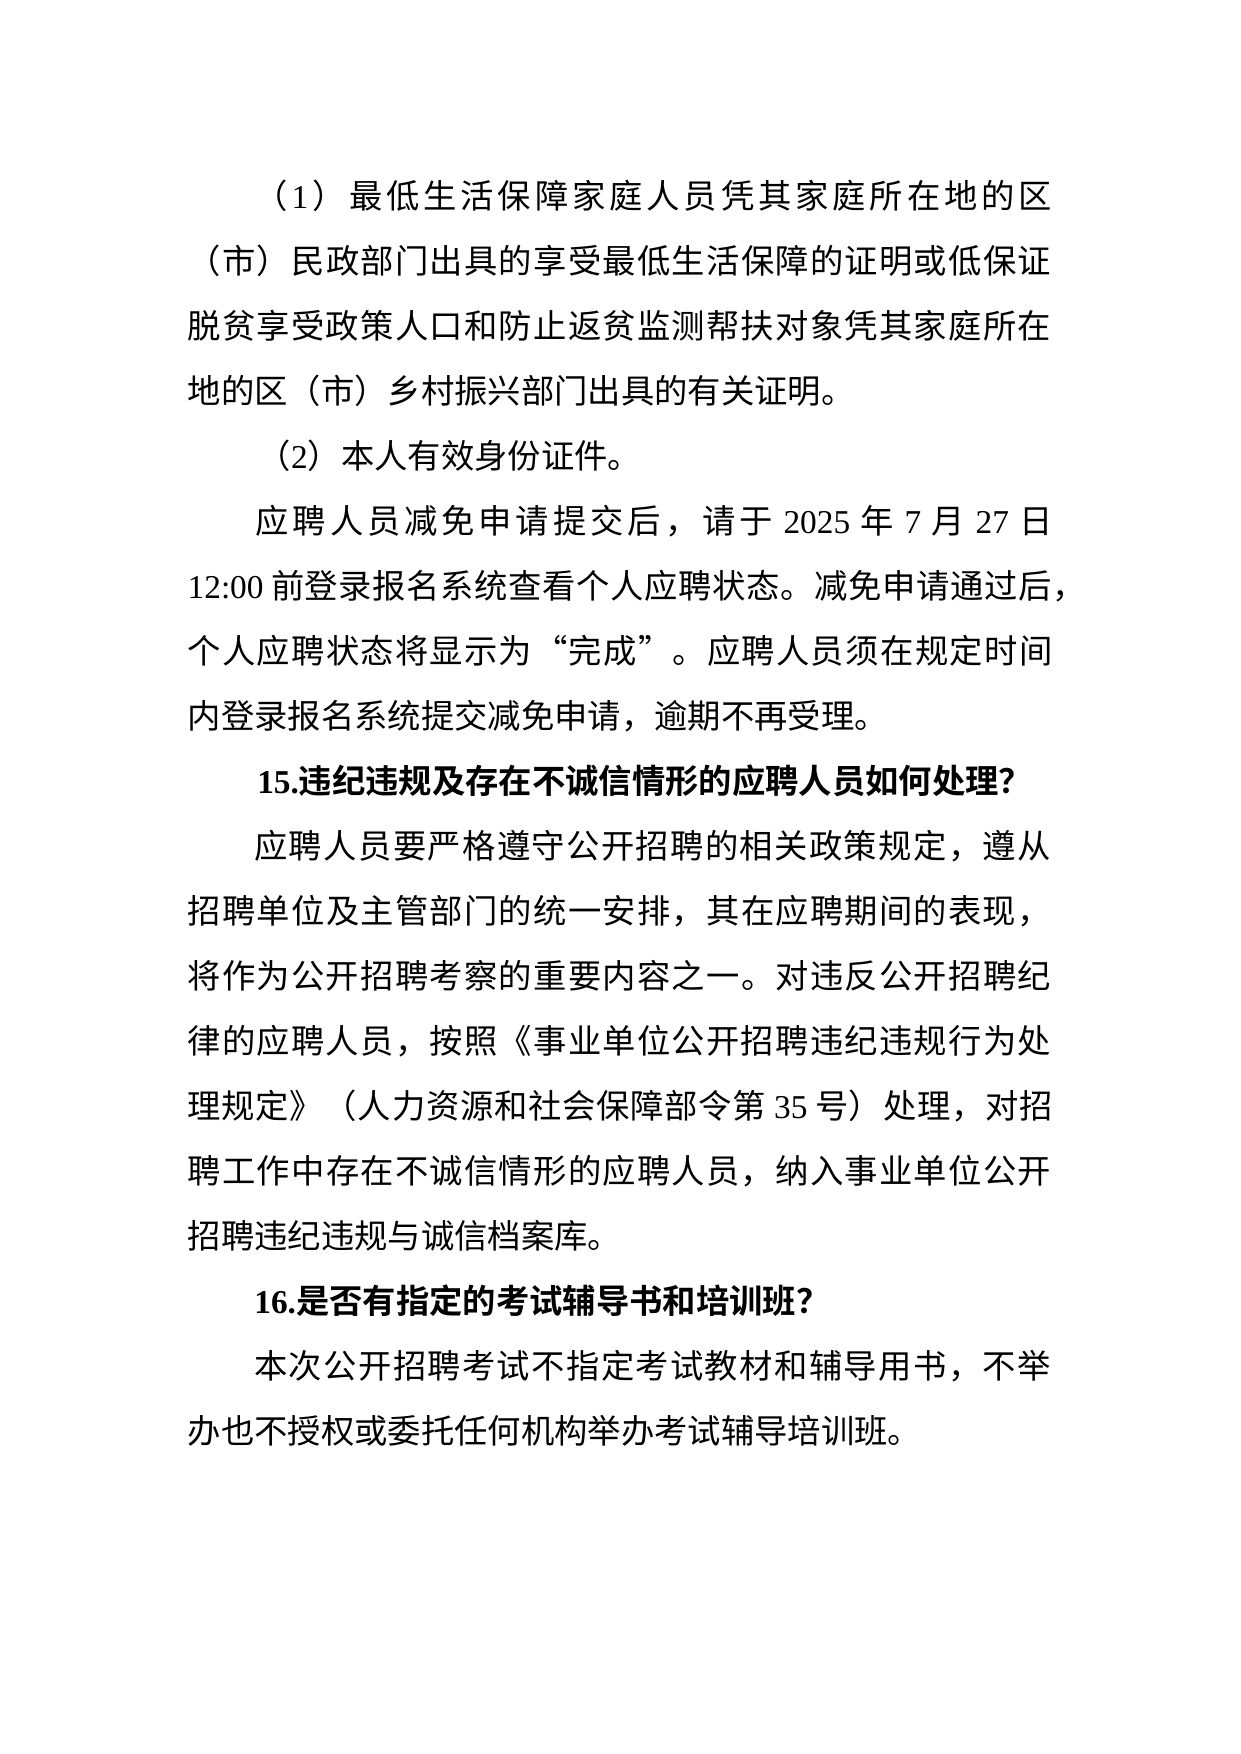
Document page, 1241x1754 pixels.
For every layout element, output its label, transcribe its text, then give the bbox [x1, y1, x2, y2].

text 应聘人员减免申请提交后，请于2025年7月27日12:00前登录报名系统查看个人应聘状态。减免申请通过后，个人应聘状态将显示为“完成”。应聘人员须在规定时间内登录报名系统提交减免申请，逾期不再受理。 [187, 487, 1053, 747]
text 应聘人员要严格遵守公开招聘的相关政策规定，遵从招聘单位及主管部门的统一安排，其在应聘期间的表现，将作为公开招聘考察的重要内容之一。对违反公开招聘纪律的应聘人员，按照《事业单位公开招聘违纪违规行为处理规定》（人力资源和社会保障部令第35号）处理，对招聘工作中存在不诚信情形的应聘人员，纳入事业单位公开招聘违纪违规与诚信档案库。 [187, 812, 1053, 1267]
text （2）本人有效身份证件。 [187, 422, 1053, 487]
text 15.违纪违规及存在不诚信情形的应聘人员如何处理？ [187, 747, 1053, 812]
text （1）最低生活保障家庭人员凭其家庭所在地的区（市）民政部门出具的享受最低生活保障的证明或低保证；脱贫享受政策人口和防止返贫监测帮扶对象凭其家庭所在地的区（市）乡村振兴部门出具的有关证明。 [187, 162, 1053, 422]
text 16.是否有指定的考试辅导书和培训班？ [187, 1267, 1053, 1332]
text 本次公开招聘考试不指定考试教材和辅导用书，不举办也不授权或委托任何机构举办考试辅导培训班。 [187, 1332, 1053, 1462]
